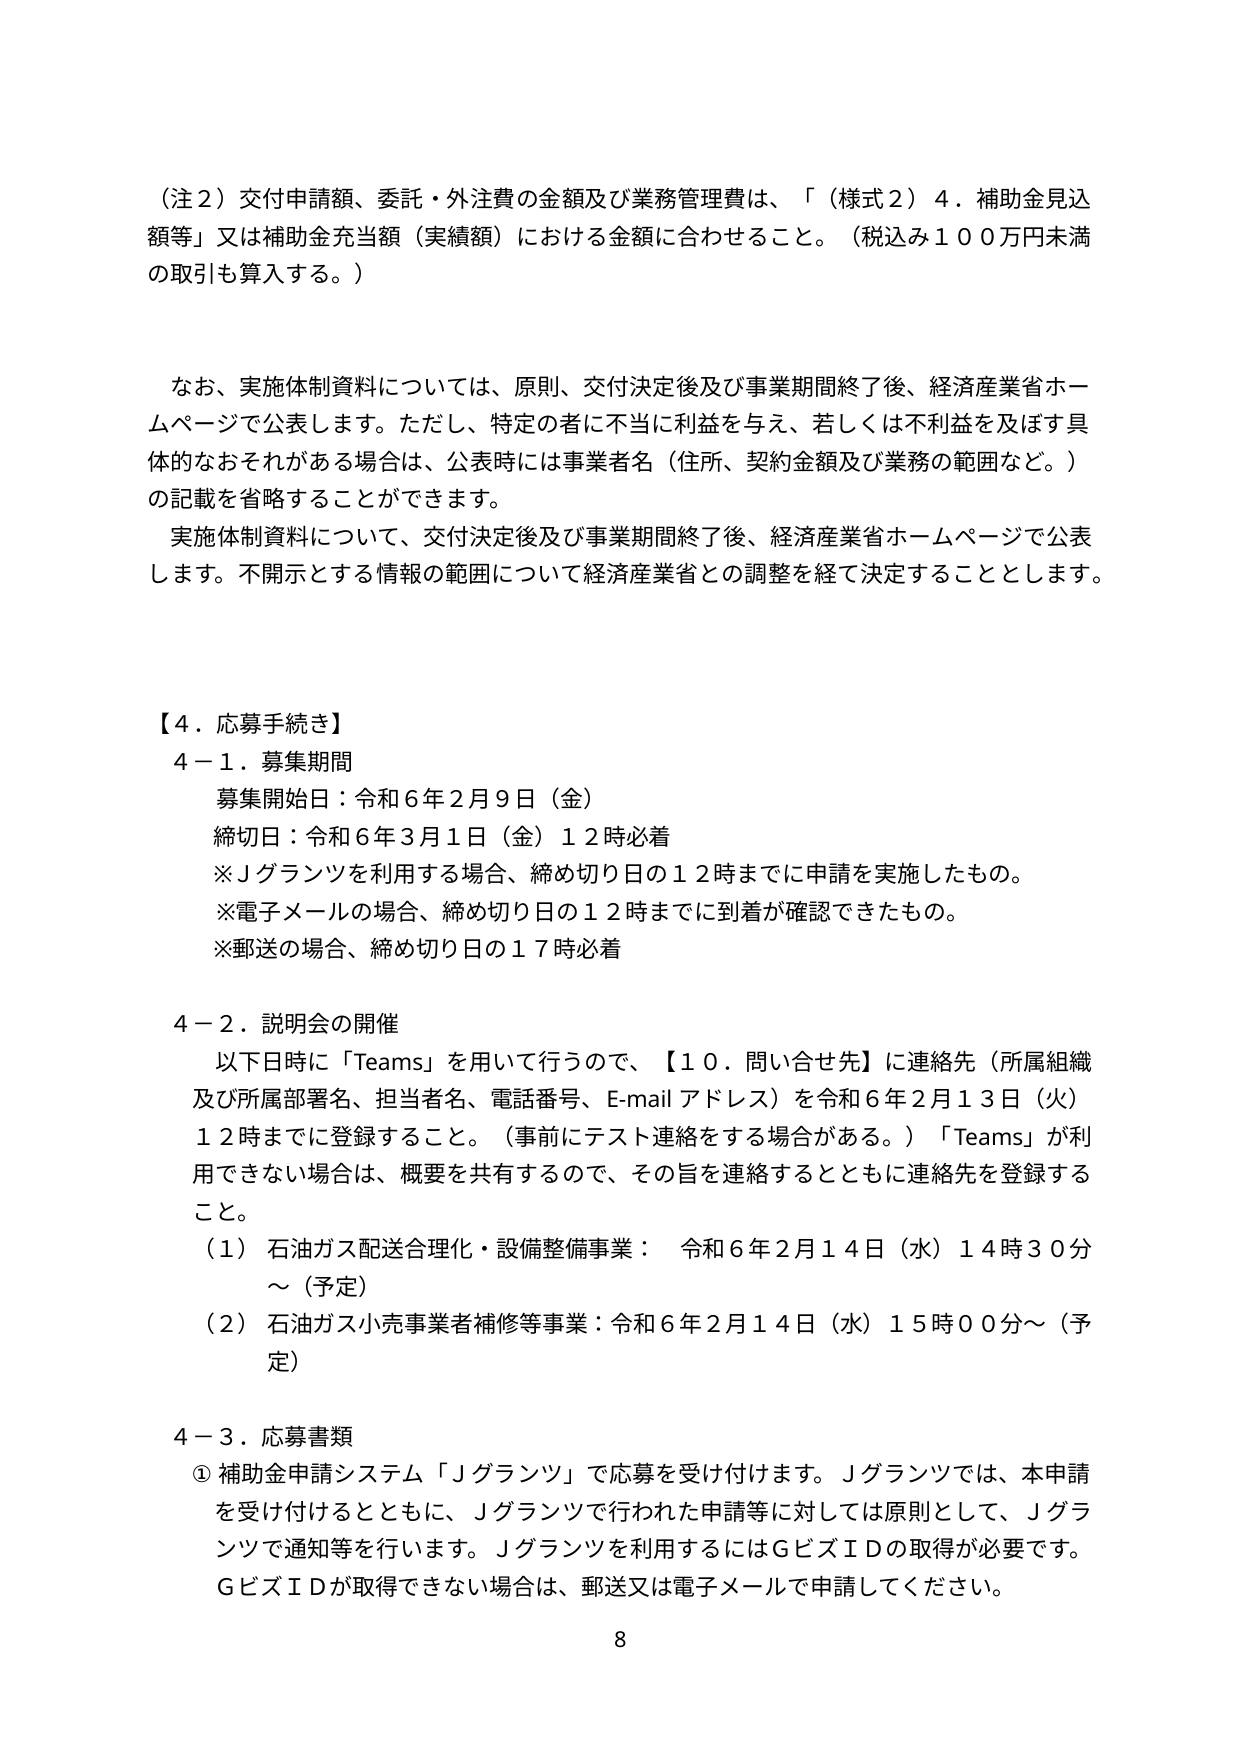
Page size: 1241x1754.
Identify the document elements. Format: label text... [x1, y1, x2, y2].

text 以下日時に「Teams」を用いて行うので、【１０．問い合せ先】に連絡先（所属組織及び所属部署名、担当者名、電話番号、E-mail アドレス）を令和６年２月１３日（火）１２時までに登録すること。（事前にテスト連絡をする場合がある。）「Teams」が利用できない場合は、概要を共有するので、その旨を連絡するとともに連絡先を登録すること。 [192, 1042, 1092, 1229]
text 募集開始日：令和６年２月９日（金） [148, 779, 1092, 817]
text （注２）交付申請額、委託・外注費の金額及び業務管理費は、「（様式２）４．補助金見込額等」又は補助金充当額（実績額）における金額に合わせること。（税込み１００万円未満の取引も算入する。） [148, 179, 1092, 292]
text ４－１．募集期間 [169, 742, 1092, 779]
text ４－３．応募書類 [169, 1417, 1092, 1454]
list 石油ガス小売事業者補修等事業：令和６年２月１４日（水）１５時００分～（予定） [192, 1304, 1092, 1379]
text 締切日：令和６年３月１日（金）１２時必着 ※Ｊグランツを利用する場合、締め切り日の１２時までに申請を実施したもの。 [213, 817, 1092, 892]
text ※電子メールの場合、締め切り日の１２時までに到着が確認できたもの。 [148, 892, 1092, 929]
text なお、実施体制資料については、原則、交付決定後及び事業期間終了後、経済産業省ホームページで公表します。ただし、特定の者に不当に利益を与え、若しくは不利益を及ぼす具体的なおそれがある場合は、公表時には事業者名（住所、契約金額及び業務の範囲など。）の記載を省略することができます。 [148, 367, 1092, 517]
text 【４．応募手続き】 [148, 704, 1092, 742]
list 石油ガス配送合理化・設備整備事業： 令和６年２月１４日（水）１４時３０分～（予定） [192, 1229, 1092, 1304]
text ① 補助金申請システム「Ｊグランツ」で応募を受け付けます。Ｊグランツでは、本申請を受け付けるとともに、Ｊグランツで行われた申請等に対しては原則として、Ｊグランツで通知等を行います。Ｊグランツを利用するにはＧビズＩＤの取得が必要です。ＧビズＩＤが取得できない場合は、郵送又は電子メールで申請してください。 [191, 1454, 1092, 1604]
text ※郵送の場合、締め切り日の１７時必着 [213, 929, 1092, 967]
text 実施体制資料について、交付決定後及び事業期間終了後、経済産業省ホームページで公表します。不開示とする情報の範囲について経済産業省との調整を経て決定することとします。 [148, 517, 1092, 629]
text ４－２．説明会の開催 [169, 1004, 1092, 1042]
